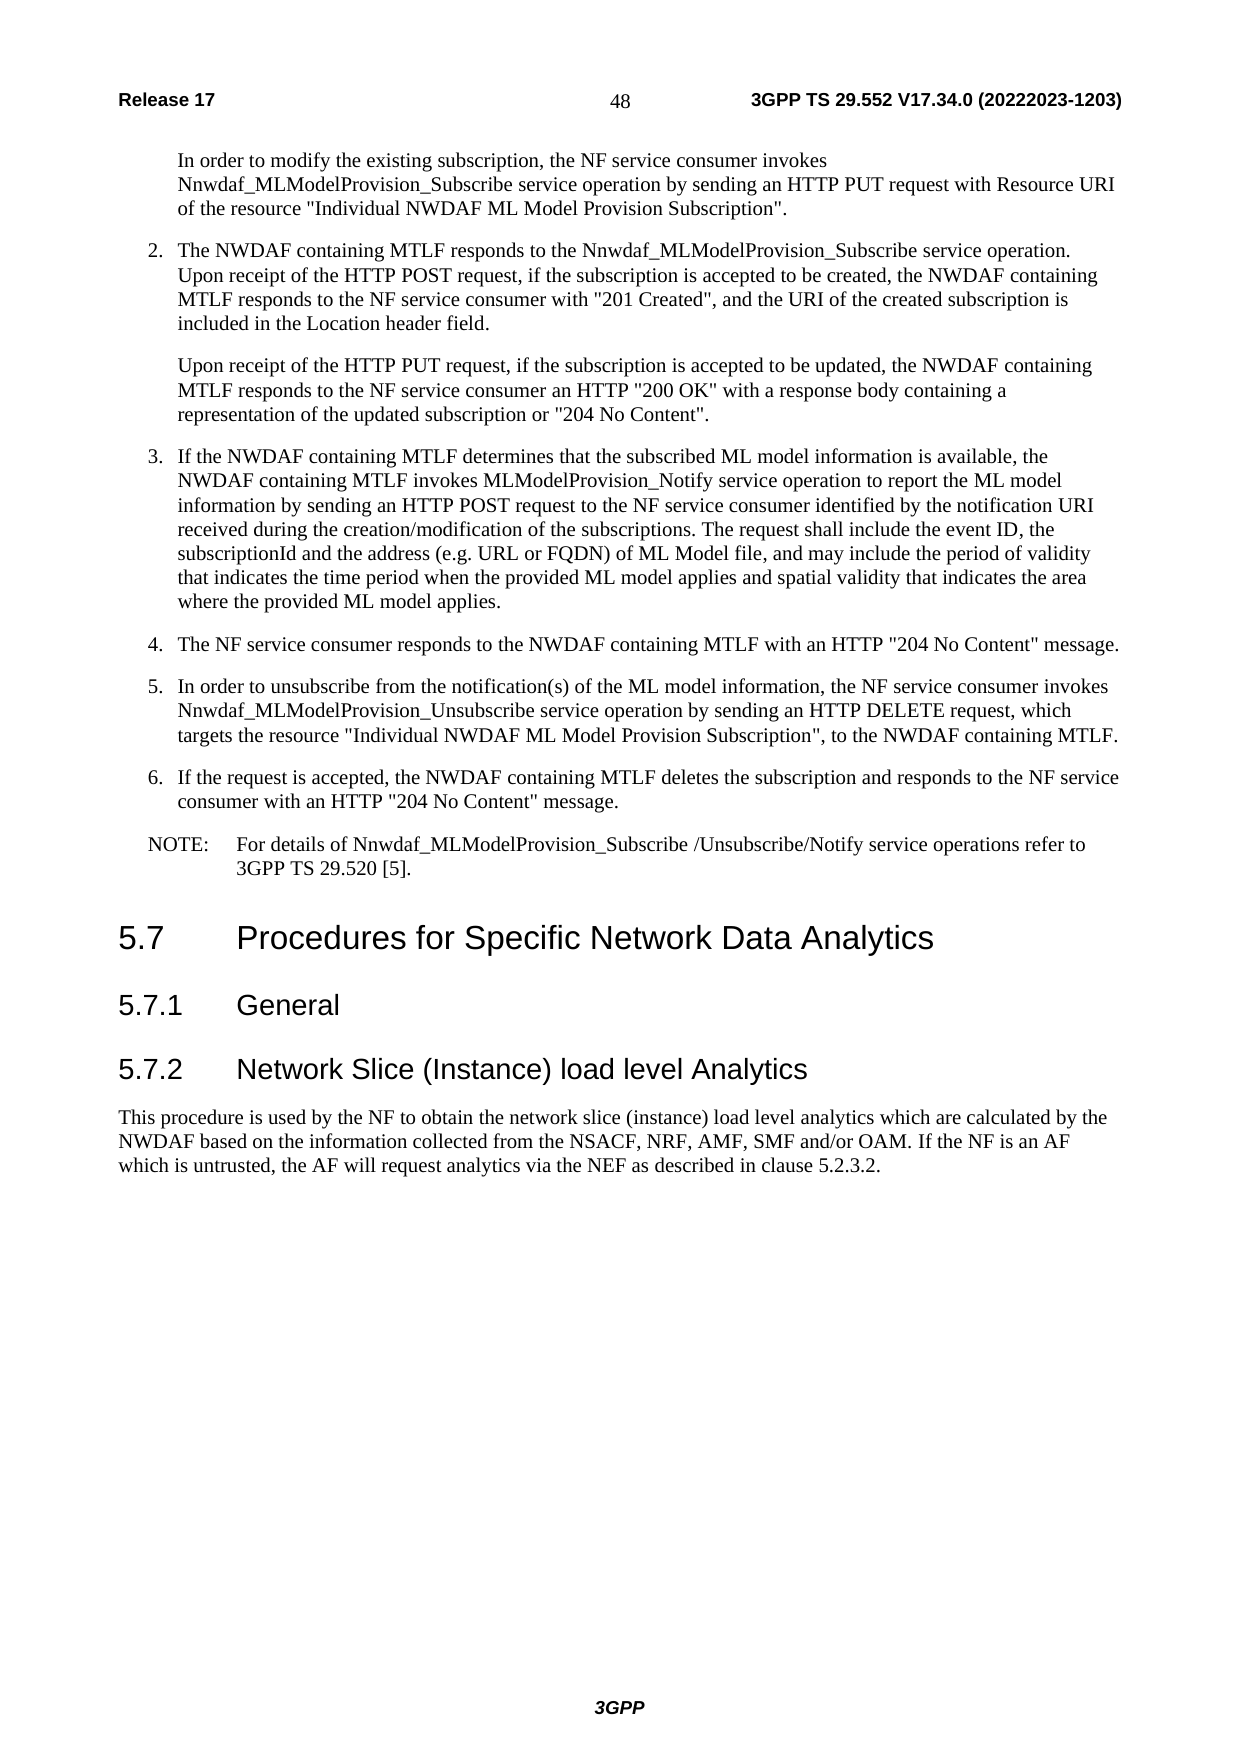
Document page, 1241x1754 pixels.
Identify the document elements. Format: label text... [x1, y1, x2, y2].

text 2. The NWDAF containing MTLF responds to the Nnwdaf_MLModelProvision_Subscribe service operation. Upon receipt of the HTTP POST request, if the subscription is accepted to be created, the NWDAF containing MTLF responds to the NF service consumer with "201 Created", and the URI of the created subscription is included in the Location header field. [148, 238, 1122, 335]
subtitle 5.7.2 Network Slice (Instance) load level Analytics [118, 1052, 1122, 1086]
text 5. In order to unsubscribe from the notification(s) of the ML model information, the NF service consumer invokes Nnwdaf_MLModelProvision_Unsubscribe service operation by sending an HTTP DELETE request, which targets the resource "Individual NWDAF ML Model Provision Subscription", to the NWDAF containing MTLF. [148, 674, 1122, 747]
text This procedure is used by the NF to obtain the network slice (instance) load level analytics which are calculated by the NWDAF based on the information collected from the NSACF, NRF, AMF, SMF and/or OAM. If the NF is an AF which is untrusted, the AF will request analytics via the NEF as described in clause 5.2.3.2. [118, 1104, 1122, 1177]
text 4. The NF service consumer responds to the NWDAF containing MTLF with an HTTP "204 No Content" message. [148, 632, 1122, 656]
text NOTE: For details of Nnwdaf_MLModelProvision_Subscribe /Unsubscribe/Notify service operations refer to 3GPP TS 29.520 [5]. [148, 832, 1122, 880]
text Upon receipt of the HTTP PUT request, if the subscription is accepted to be updated, the NWDAF containing MTLF responds to the NF service consumer an HTTP "200 OK" with a response body containing a representation of the updated subscription or "204 No Content". [177, 353, 1122, 426]
text 6. If the request is accepted, the NWDAF containing MTLF deletes the subscription and responds to the NF service consumer with an HTTP "204 No Content" message. [148, 765, 1122, 813]
text In order to modify the existing subscription, the NF service consumer invokes Nnwdaf_MLModelProvision_Subscribe service operation by sending an HTTP PUT request with Resource URI of the resource "Individual NWDAF ML Model Provision Subscription". [177, 147, 1122, 220]
subtitle 5.7.1 General [118, 987, 1122, 1021]
subtitle 5.7 Procedures for Specific Network Data Analytics [118, 918, 1122, 956]
text 3. If the NWDAF containing MTLF determines that the subscribed ML model information is available, the NWDAF containing MTLF invokes MLModelProvision_Notify service operation to report the ML model information by sending an HTTP POST request to the NF service consumer identified by the notification URI received during the creation/modification of the subscriptions. The request shall include the event ID, the subscriptionId and the address (e.g. URL or FQDN) of ML Model file, and may include the period of validity that indicates the time period when the provided ML model applies and spatial validity that indicates the area where the provided ML model applies. [148, 444, 1122, 613]
